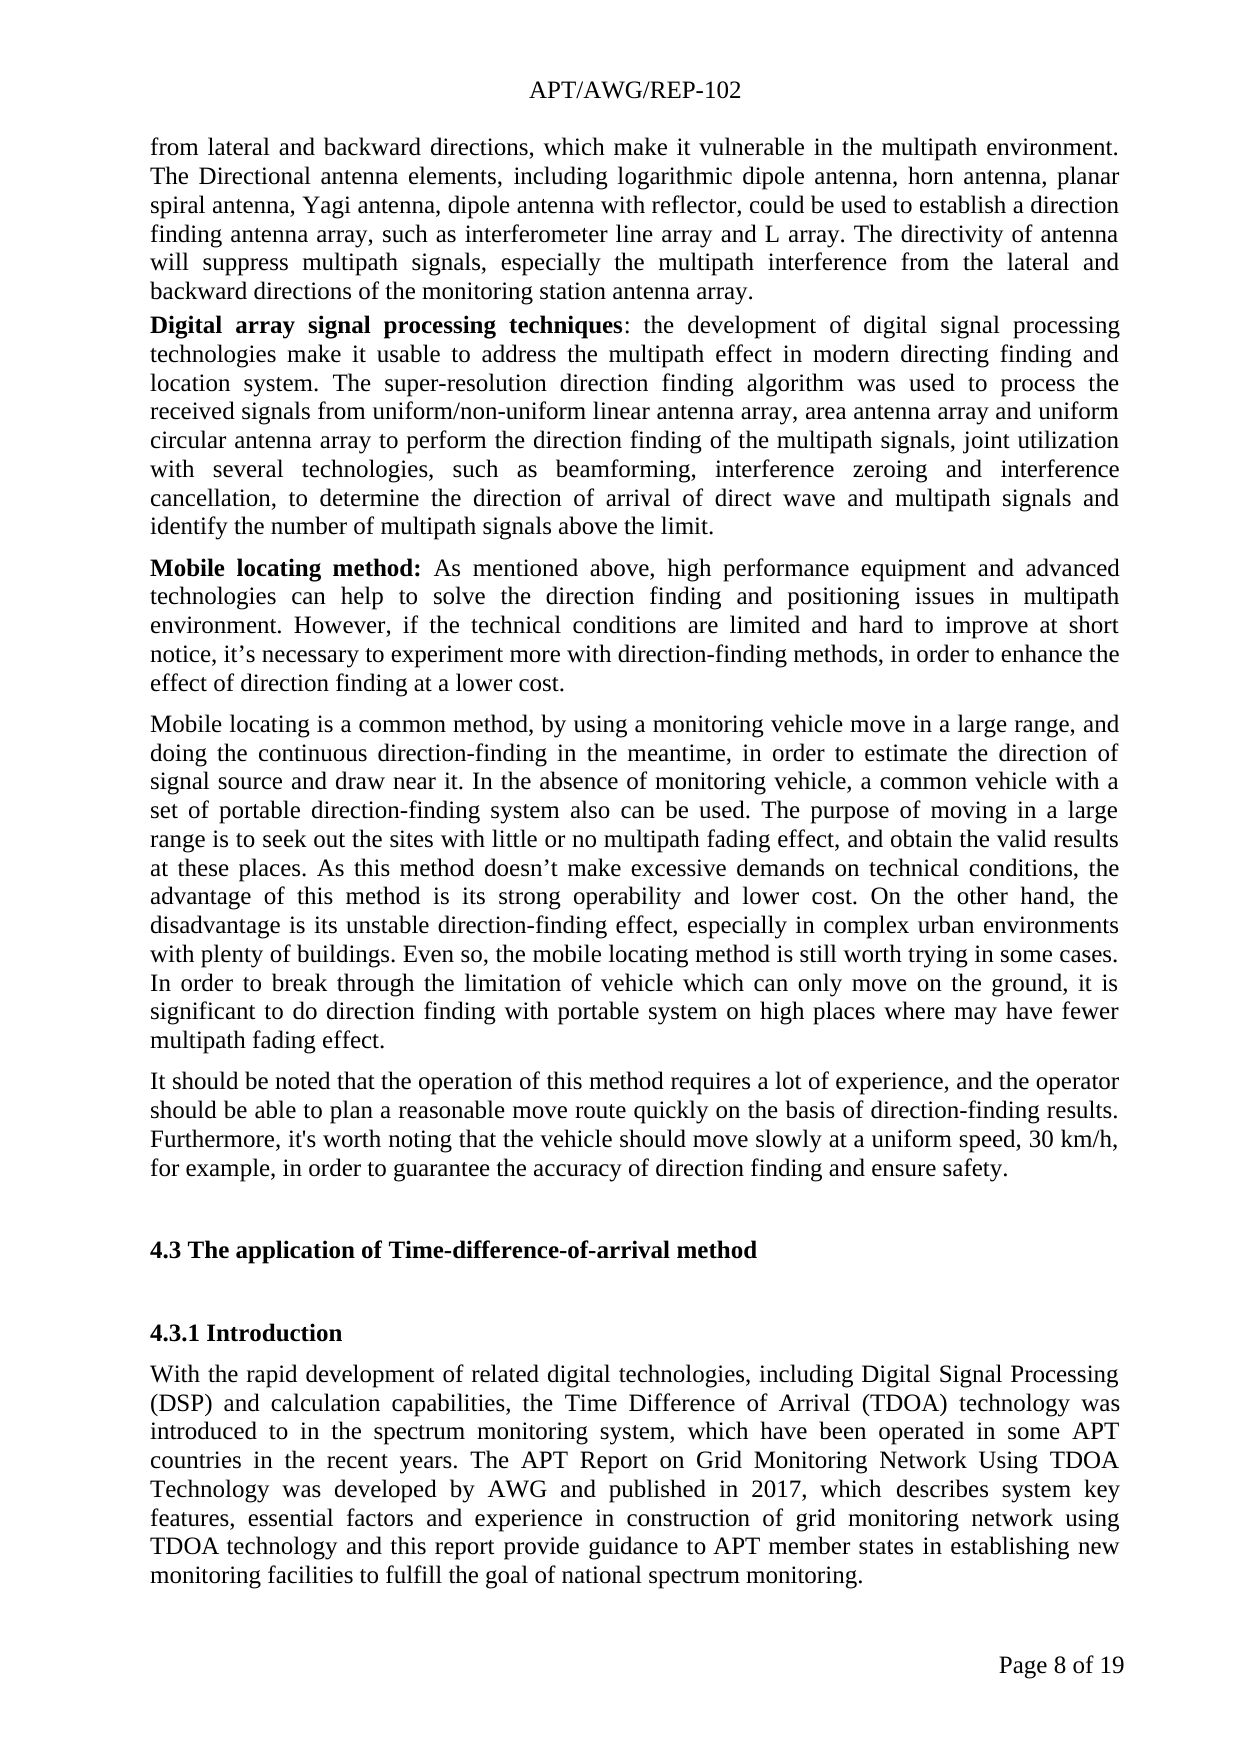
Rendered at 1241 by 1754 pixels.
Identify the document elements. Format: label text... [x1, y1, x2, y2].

text It should be noted that the operation of this method requires a lot of experience, and the operator should be able to plan a reasonable move route quickly on the basis of direction-finding results. Furthermore, it's worth noting that the vehicle should move slowly at a uniform speed, 30 km/h, for example, in order to guarantee the accuracy of direction finding and ensure safety. [150, 1066, 1120, 1181]
list The application of Time-difference-of-arrival method [150, 1235, 1120, 1264]
text Mobile locating is a common method, by using a monitoring vehicle move in a large range, and doing the continuous direction-finding in the meantime, in order to estimate the direction of signal source and draw near it. In the absence of monitoring vehicle, a common vehicle with a set of portable direction-finding system also can be used. The purpose of moving in a large range is to seek out the sites with little or no multipath fading effect, and obtain the valid results at these places. As this method doesn’t make excessive demands on technical conditions, the advantage of this method is its strong operability and lower cost. On the other hand, the disadvantage is its unstable direction-finding effect, especially in complex urban environments with plenty of buildings. Even so, the mobile locating method is still worth trying in some cases. In order to break through the limitation of vehicle which can only move on the ground, it is significant to do direction finding with portable system on high places where may have fewer multipath fading effect. [150, 709, 1120, 1054]
text Digital array signal processing techniques: the development of digital signal processing technologies make it usable to address the multipath effect in modern directing finding and location system. The super-resolution direction finding algorithm was used to process the received signals from uniform/non-uniform linear antenna array, area antenna array and uniform circular antenna array to perform the direction finding of the multipath signals, joint utilization with several technologies, such as beamforming, interference zeroing and interference cancellation, to determine the direction of arrival of direct wave and multipath signals and identify the number of multipath signals above the limit. [150, 310, 1120, 540]
text With the rapid development of related digital technologies, including Digital Signal Processing (DSP) and calculation capabilities, the Time Difference of Arrival (TDOA) technology was introduced to in the spectrum monitoring system, which have been operated in some APT countries in the recent years. The APT Report on Grid Monitoring Network Using TDOA Technology was developed by AWG and published in 2017, which describes system key features, essential factors and experience in construction of grid monitoring network using TDOA technology and this report provide guidance to APT member states in establishing new monitoring facilities to fulfill the goal of national spectrum monitoring. [150, 1359, 1120, 1589]
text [150, 132, 1120, 305]
text 4.3.1 Introduction [150, 1318, 1120, 1346]
text Mobile locating method: As mentioned above, high performance equipment and advanced technologies can help to solve the direction finding and positioning issues in multipath environment. However, if the technical conditions are limited and hard to improve at short notice, it’s necessary to experiment more with direction-finding methods, in order to enhance the effect of direction finding at a lower cost. [150, 553, 1120, 696]
